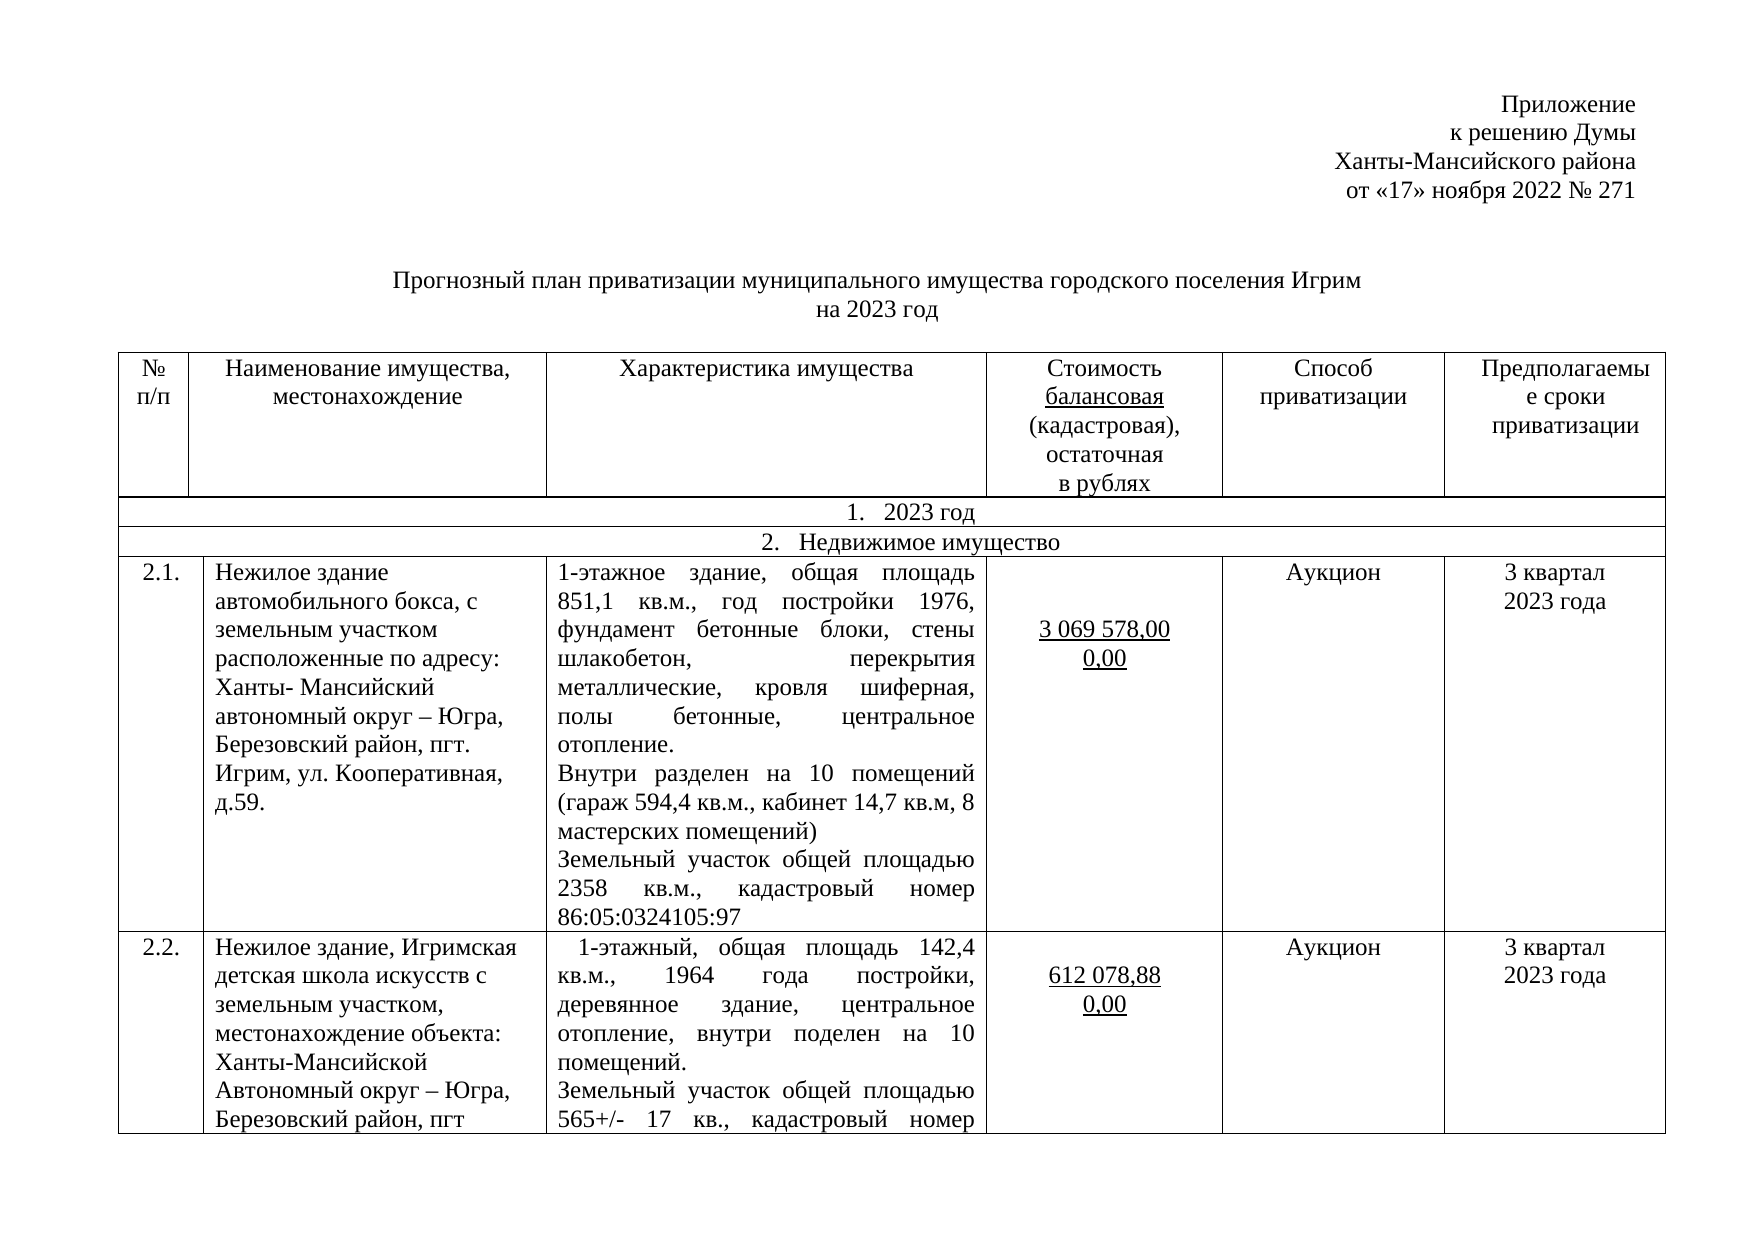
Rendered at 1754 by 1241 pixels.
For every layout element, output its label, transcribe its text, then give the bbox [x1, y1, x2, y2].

table_cell 2023 год [119, 498, 1665, 526]
text от «17» ноября 2022 № 271 [118, 175, 1636, 204]
table_cell 3 069 578,00 0,00 [987, 557, 1222, 931]
table_cell Аукцион [1223, 557, 1444, 931]
table_cell 612 078,88 0,00 [987, 932, 1222, 1133]
text Приложение [118, 89, 1636, 117]
text к решению Думы [118, 117, 1636, 146]
table_cell Аукцион [1223, 932, 1444, 1133]
table_header Наименование имущества, местонахождение [189, 353, 546, 496]
table_cell 3 квартал 2023 года [1445, 932, 1665, 1133]
table_header Характеристика имущества [547, 353, 986, 496]
table_header Стоимость балансовая (кадастровая), остаточная в рублях [987, 353, 1222, 496]
table_cell 1-этажное здание, общая площадь 851,1 кв.м., год постройки 1976, фундамент бетонные блоки, стены шлакобетон, перекрытия металлические, кровля шиферная, полы бетонные, центральное отопление. Внутри разделен на 10 помещений (гараж 594,4 кв.м., кабинет 14,7 кв.м, 8 мастерских помещений) Земельный участок общей площадью 2358 кв.м., кадастровый номер 86:05:0324105:97 [547, 557, 986, 931]
text Ханты-Мансийского района [118, 146, 1636, 175]
table_header Предполагаемые сроки приватизации [1445, 353, 1665, 496]
table_header Способ приватизации [1223, 353, 1444, 496]
table_cell 2.1. [119, 557, 203, 931]
text на 2023 год [118, 294, 1636, 323]
table_cell Недвижимое имущество [119, 527, 1665, 556]
table_header № п/п [119, 353, 188, 496]
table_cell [204, 932, 546, 1133]
table_cell Нежилое здание автомобильного бокса, с земельным участком расположенные по адресу: Ханты- Мансийский автономный округ – Югра, Березовский район, пгт. Игрим, ул. Кооперативная, д.59. [204, 557, 546, 931]
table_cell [547, 932, 986, 1133]
text Прогнозный план приватизации муниципального имущества городского поселения Игрим [118, 265, 1636, 294]
table_cell 3 квартал 2023 года [1445, 557, 1665, 931]
table_cell 2.2. [119, 932, 203, 1133]
